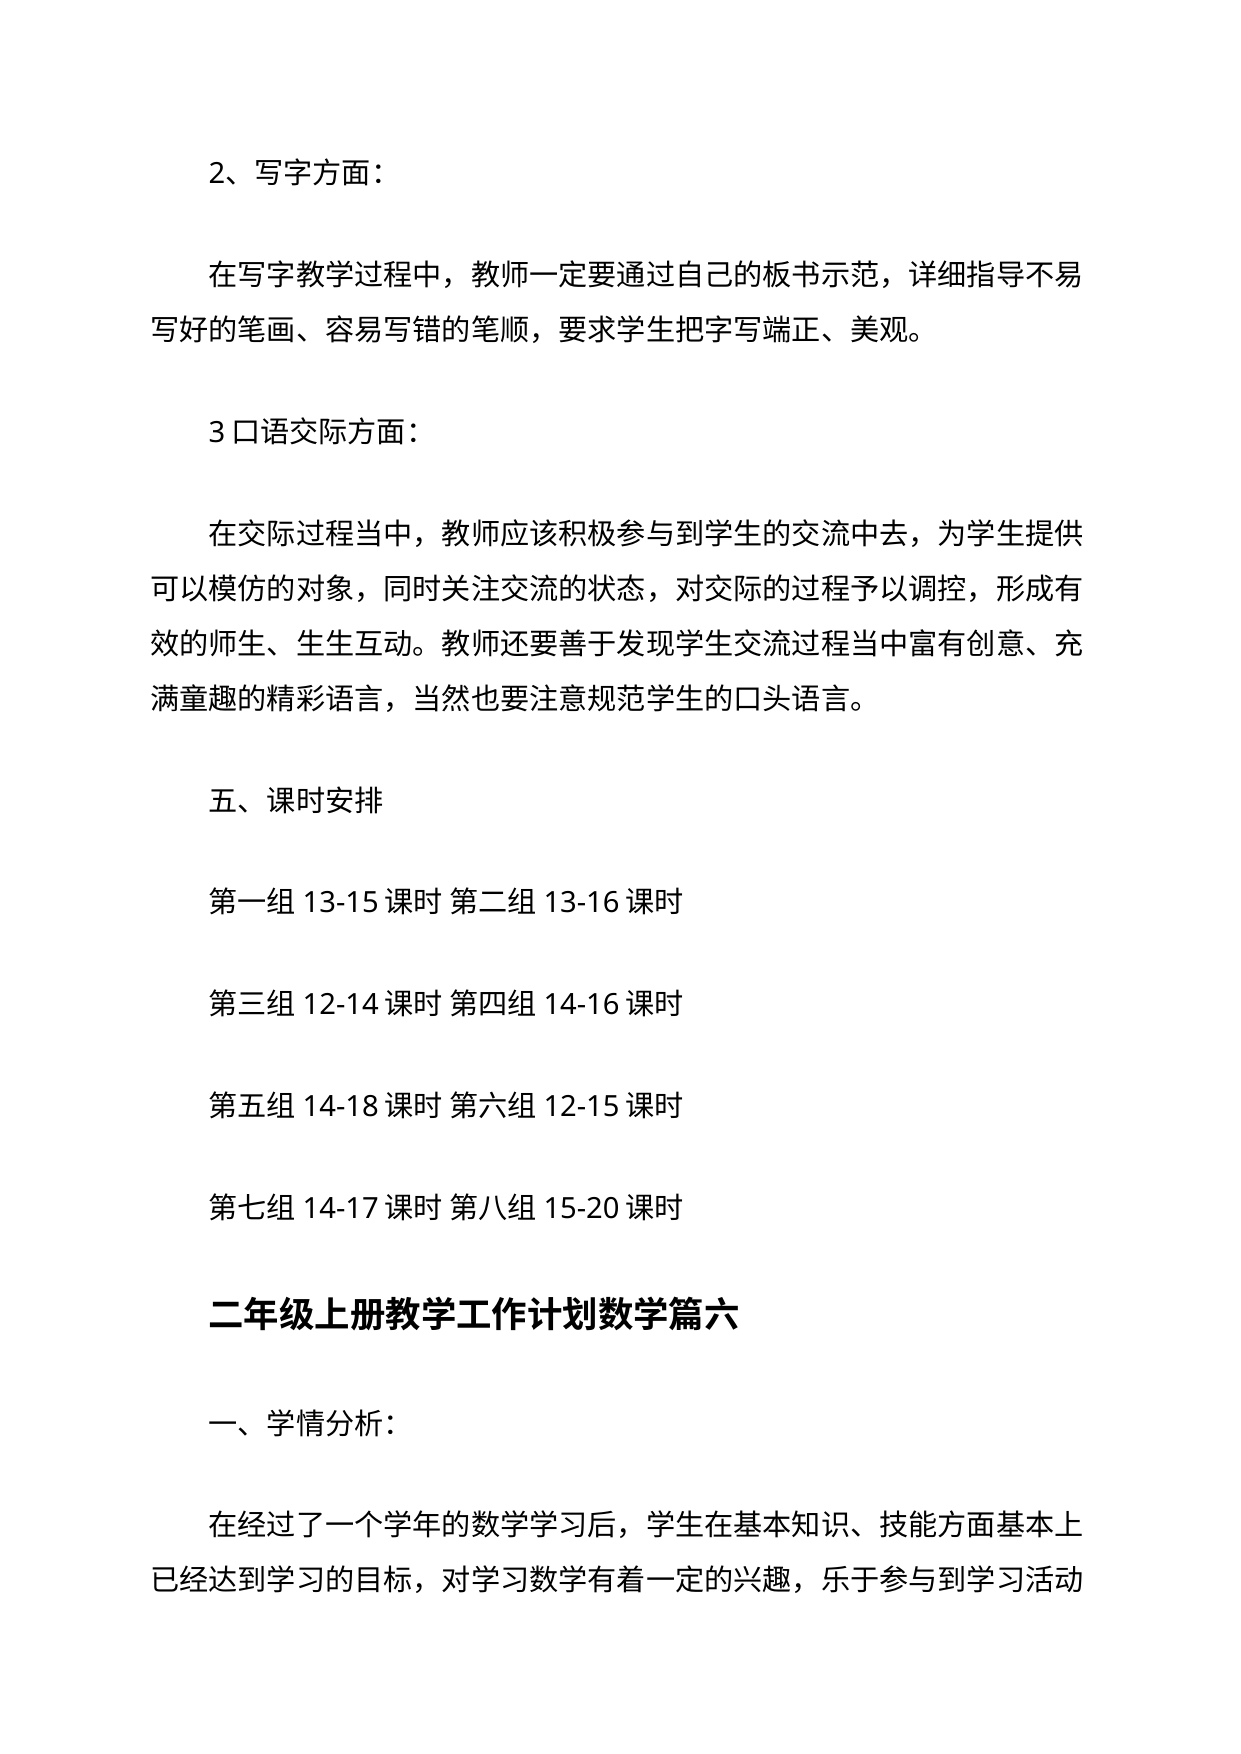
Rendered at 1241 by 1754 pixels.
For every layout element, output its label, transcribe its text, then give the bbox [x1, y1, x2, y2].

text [150, 1502, 1090, 1599]
text 第七组 14-17课时 第八组 15-20课时 [150, 1185, 1090, 1227]
text 五、课时安排 [150, 777, 1090, 819]
text 2、写字方面： [150, 150, 1090, 192]
text 二年级上册教学工作计划数学篇六 [150, 1287, 1090, 1338]
text 第一组 13-15课时 第二组 13-16课时 [150, 879, 1090, 921]
text 一、学情分析： [150, 1400, 1090, 1442]
text 第三组 12-14课时 第四组 14-16课时 [150, 981, 1090, 1023]
text 第五组 14-18课时 第六组 12-15课时 [150, 1083, 1090, 1125]
text 在交际过程当中，教师应该积极参与到学生的交流中去，为学生提供可以模仿的对象，同时关注交流的状态，对交际的过程予以调控，形成有效的师生、生生互动。教师还要善于发现学生交流过程当中富有创意、充满童趣的精彩语言，当然也要注意规范学生的口头语言。 [150, 511, 1090, 718]
text 在写字教学过程中，教师一定要通过自己的板书示范，详细指导不易写好的笔画、容易写错的笔顺，要求学生把字写端正、美观。 [150, 252, 1090, 349]
text 3口语交际方面： [150, 409, 1090, 451]
